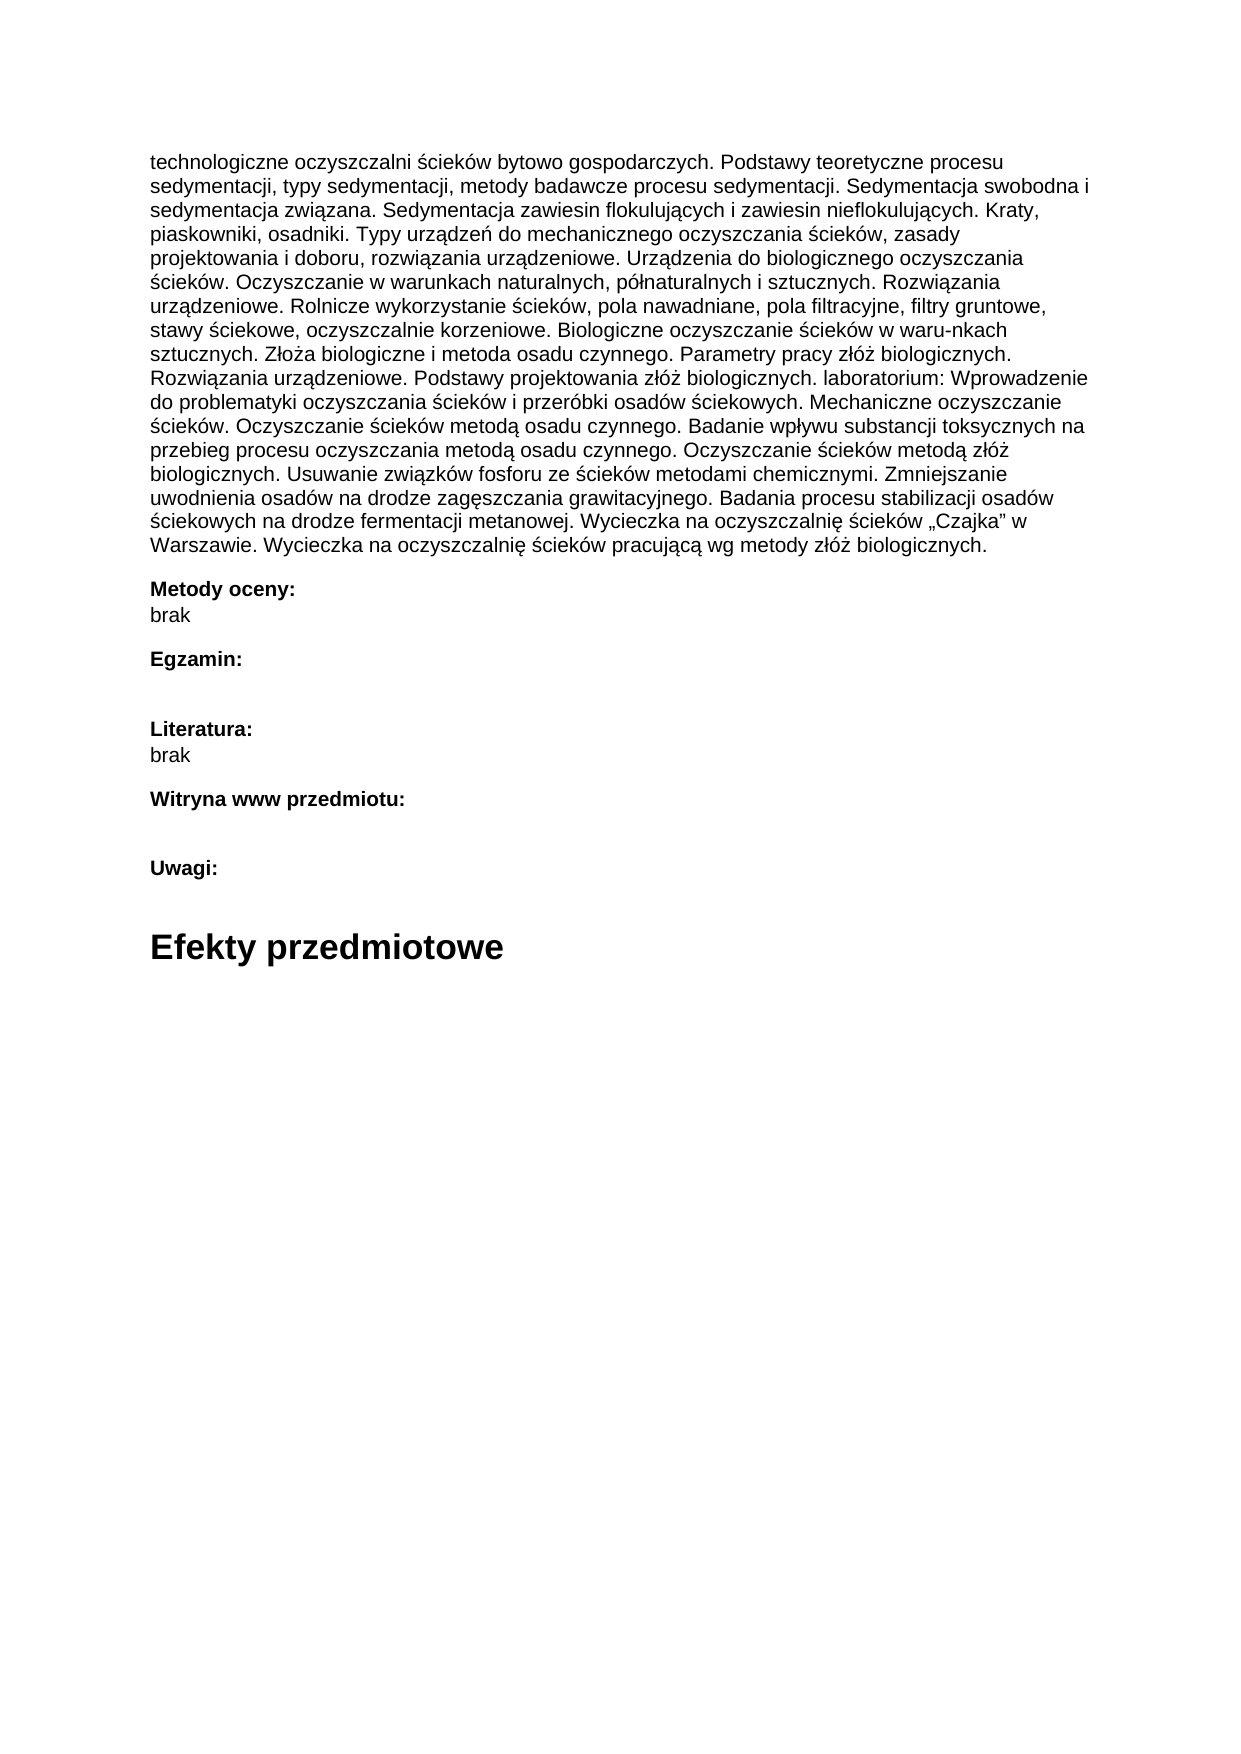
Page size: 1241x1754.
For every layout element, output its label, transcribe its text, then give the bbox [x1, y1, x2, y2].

subtitle Efekty przedmiotowe [150, 926, 1090, 967]
text Literatura: [150, 717, 1090, 741]
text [150, 150, 1090, 557]
text brak [150, 743, 1090, 767]
text Egzamin: [150, 647, 1090, 671]
text Uwagi: [150, 856, 1090, 880]
text Witryna www przedmiotu: [150, 786, 1090, 810]
text brak [150, 603, 1090, 627]
text Metody oceny: [150, 577, 1090, 601]
